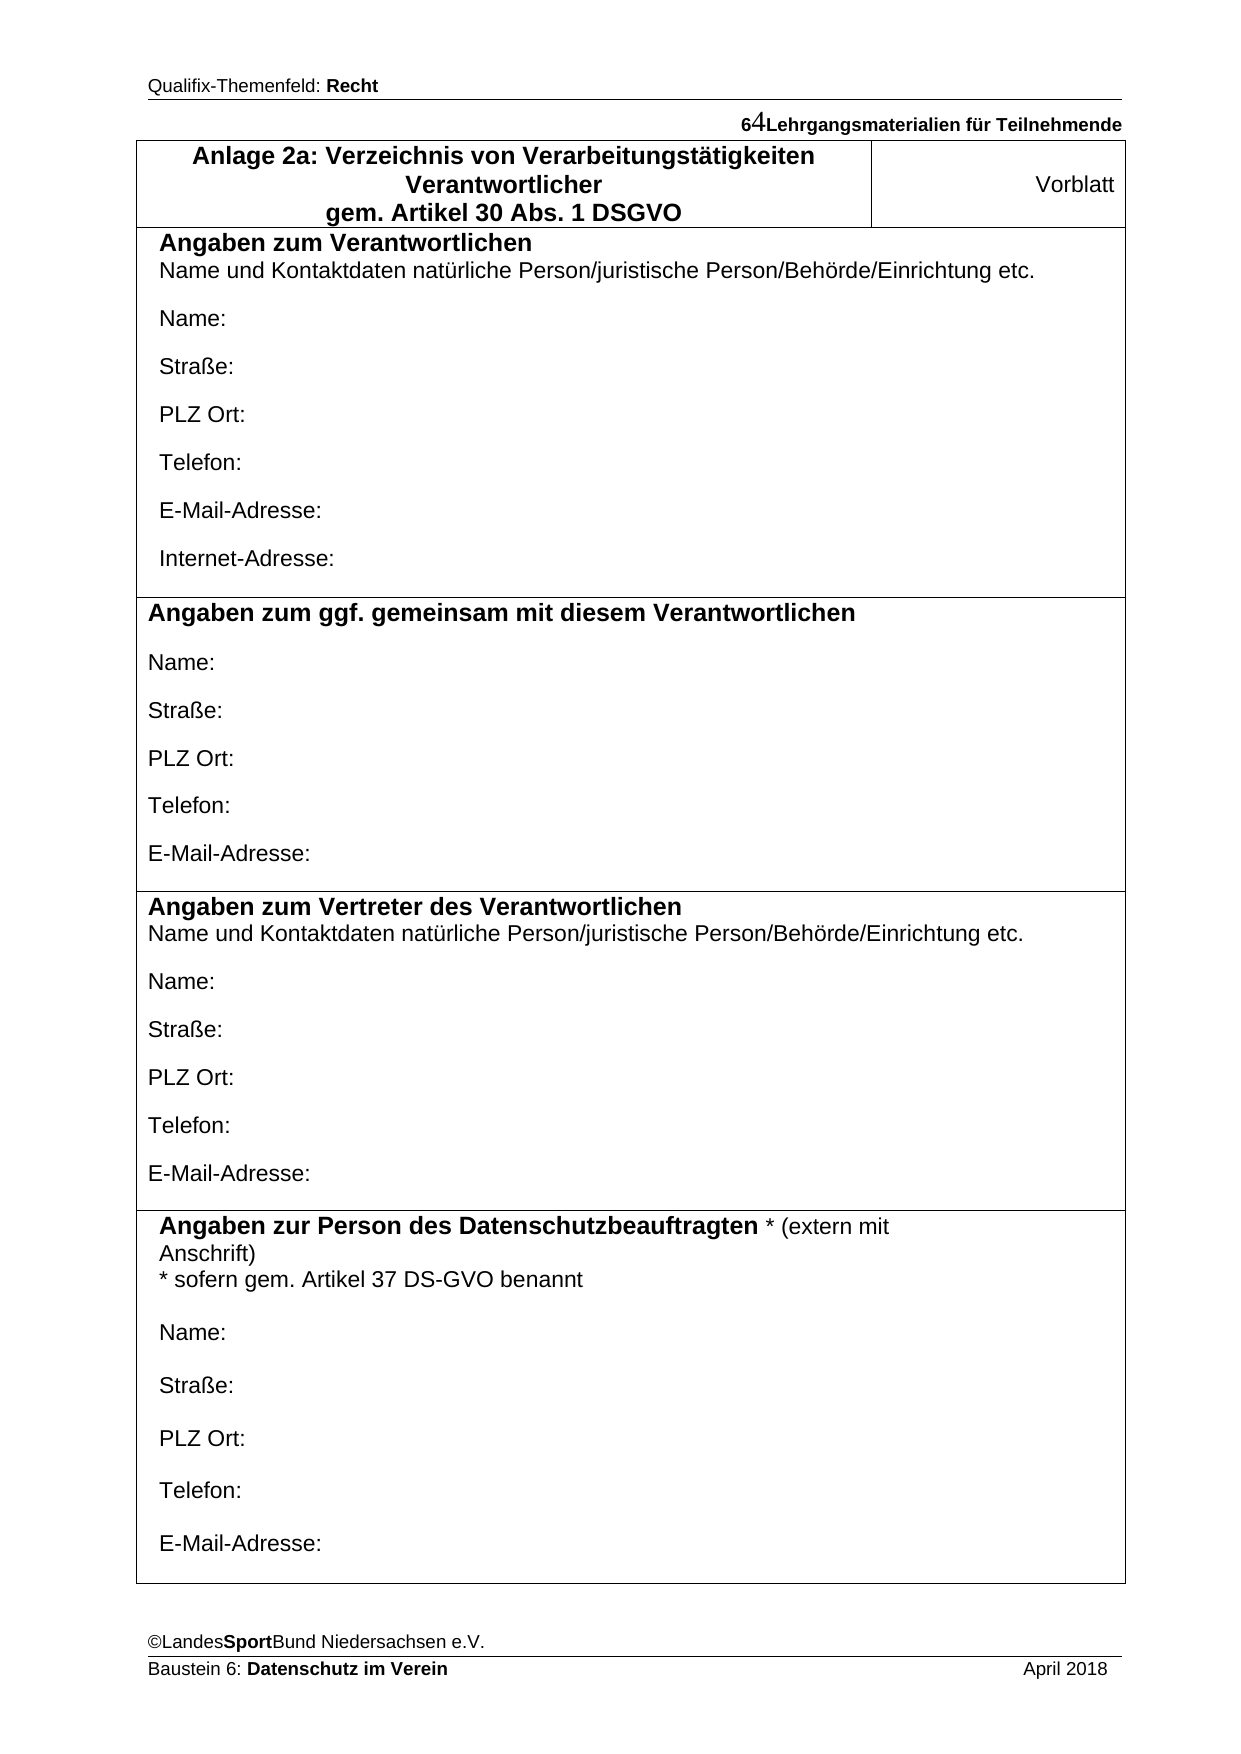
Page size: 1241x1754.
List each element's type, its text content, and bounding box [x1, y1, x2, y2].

table_header Anlage 2a: Verzeichnis von Verarbeitungstätigkeiten Verantwortlicher gem. Artikel 30 Abs. 1 DSGVO [137, 141, 871, 227]
table_cell [137, 1211, 1125, 1583]
table_cell [137, 228, 1125, 597]
table_cell Angaben zum ggf. gemeinsam mit diesem Verantwortlichen Name: Straße: PLZ Ort: Telefon: E-Mail-Adresse: [137, 598, 1125, 891]
table_header Vorblatt [872, 141, 1125, 227]
table_cell Angaben zum Vertreter des Verantwortlichen Name und Kontaktdaten natürliche Person/juristische Person/Behörde/Einrichtung etc. Name: Straße: PLZ Ort: Telefon: E-Mail-Adresse: [137, 892, 1125, 1210]
